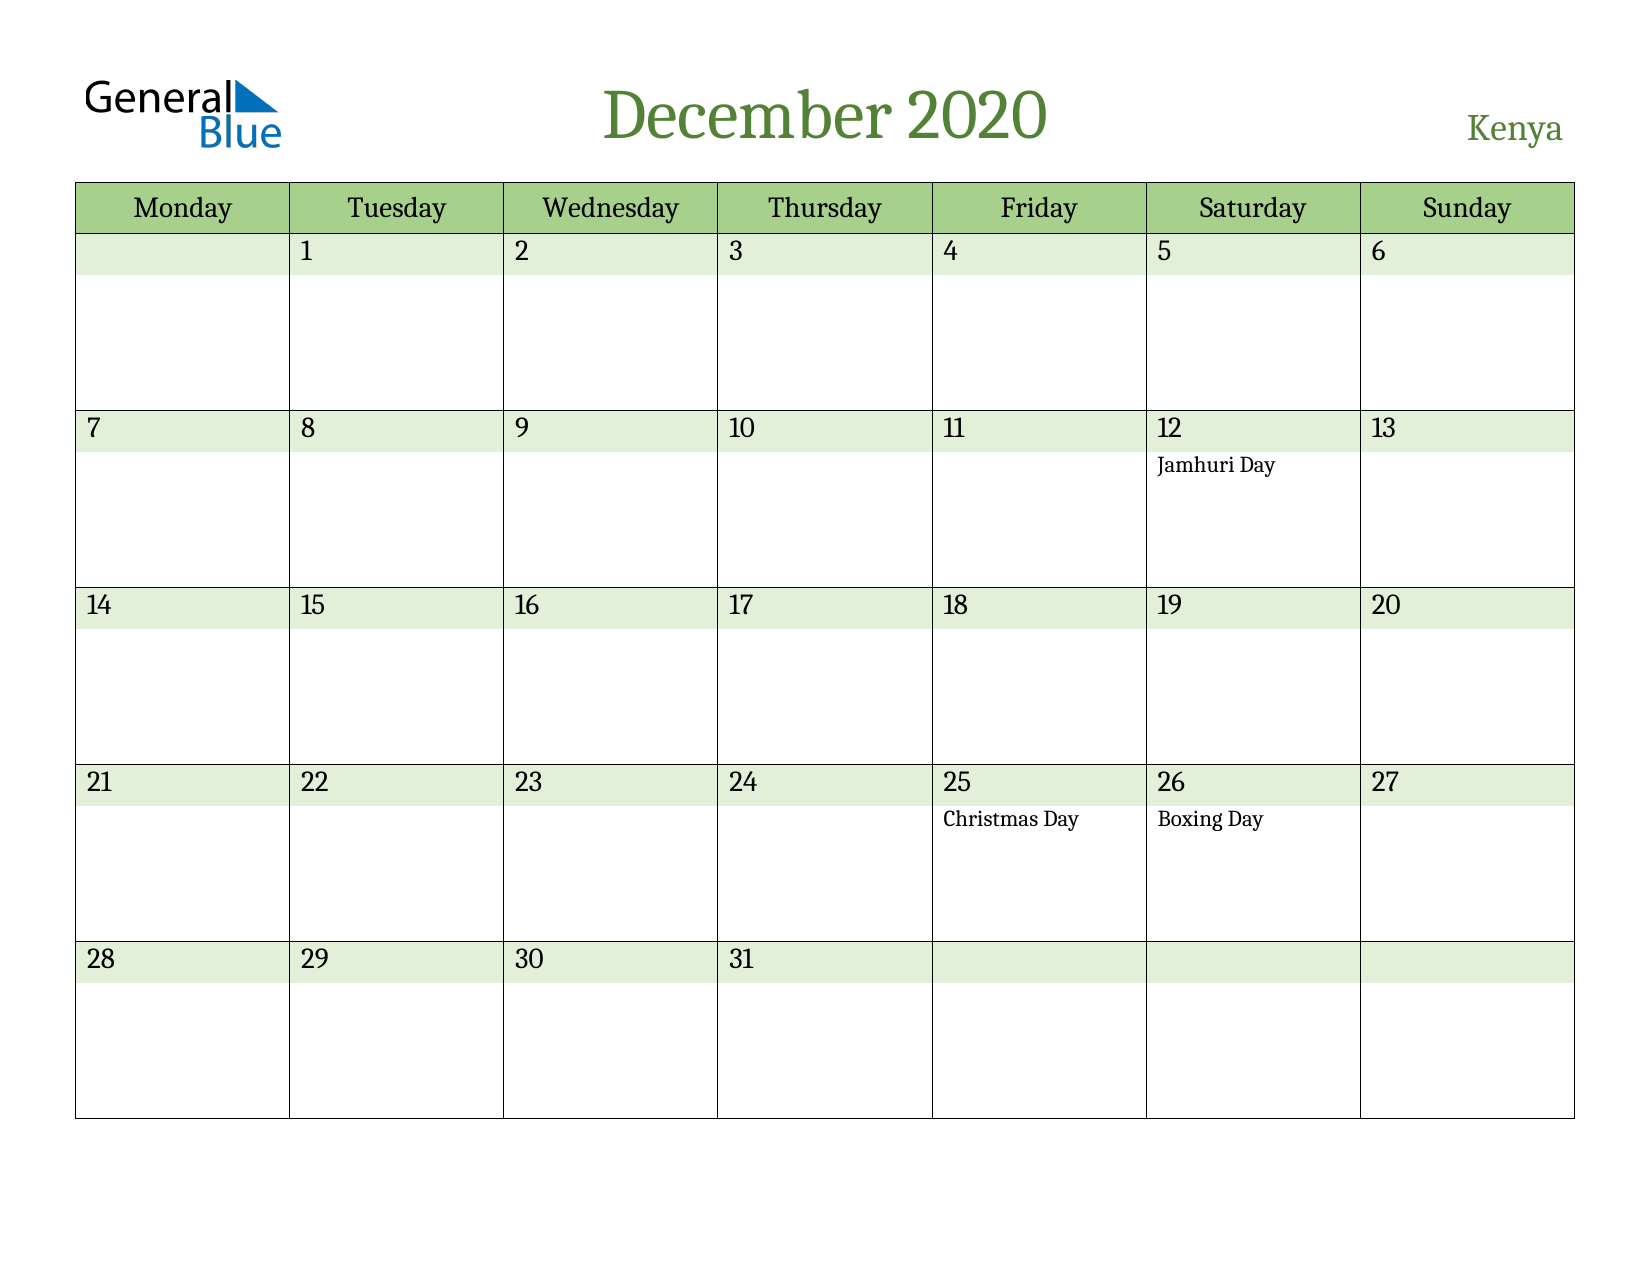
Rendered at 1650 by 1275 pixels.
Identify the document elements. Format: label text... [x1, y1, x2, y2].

table_cell [290, 629, 503, 764]
table_cell [1361, 629, 1574, 764]
table_header December 2020 [504, 75, 1146, 182]
table_cell Christmas Day [933, 806, 1146, 941]
table_cell [76, 983, 289, 1118]
table_cell [933, 275, 1146, 410]
table_cell [504, 983, 717, 1118]
table_cell 24 [718, 765, 932, 806]
table_cell 7 [76, 411, 289, 452]
table_cell 9 [504, 411, 717, 452]
table_cell 12 [1147, 411, 1360, 452]
table_cell 19 [1147, 588, 1360, 629]
table_cell [1147, 942, 1360, 983]
table_cell Sunday [1361, 183, 1574, 233]
table_cell [76, 629, 289, 764]
table_cell Tuesday [290, 183, 503, 233]
table_cell [76, 806, 289, 941]
table_cell 30 [504, 942, 717, 983]
table_cell [1147, 629, 1360, 764]
table_cell 29 [290, 942, 503, 983]
table_cell 21 [76, 765, 289, 806]
table_cell 11 [933, 411, 1146, 452]
table_cell [718, 806, 932, 941]
table_cell [1147, 983, 1360, 1118]
picture [86, 80, 281, 148]
table_cell 10 [718, 411, 932, 452]
table_cell [504, 275, 717, 410]
table_cell [504, 806, 717, 941]
table_cell 27 [1361, 765, 1574, 806]
table_cell [933, 983, 1146, 1118]
table_cell 18 [933, 588, 1146, 629]
table_cell [933, 942, 1146, 983]
table_cell [718, 452, 932, 587]
table_cell 31 [718, 942, 932, 983]
table_cell Thursday [718, 183, 932, 233]
table_cell [933, 629, 1146, 764]
table_cell 13 [1361, 411, 1574, 452]
table_cell Boxing Day [1147, 806, 1360, 941]
table_cell [76, 275, 289, 410]
table_cell Wednesday [504, 183, 717, 233]
table_cell 2 [504, 234, 717, 275]
table_cell 22 [290, 765, 503, 806]
table_cell [933, 452, 1146, 587]
table_cell 16 [504, 588, 717, 629]
table_cell [290, 983, 503, 1118]
table_cell 25 [933, 765, 1146, 806]
table_cell Saturday [1147, 183, 1360, 233]
table_cell 1 [290, 234, 503, 275]
table_cell 17 [718, 588, 932, 629]
table_cell 23 [504, 765, 717, 806]
table_cell [504, 452, 717, 587]
table_cell 20 [1361, 588, 1574, 629]
table_cell 4 [933, 234, 1146, 275]
table_cell [718, 983, 932, 1118]
table_cell [1361, 452, 1574, 587]
table_cell 26 [1147, 765, 1360, 806]
table_cell [504, 629, 717, 764]
table_cell 14 [76, 588, 289, 629]
table_cell [290, 452, 503, 587]
table_header Kenya [1146, 75, 1574, 182]
table_cell [76, 234, 289, 275]
table_cell 15 [290, 588, 503, 629]
table_cell [1361, 942, 1574, 983]
table_cell 8 [290, 411, 503, 452]
table_cell [290, 806, 503, 941]
table_cell Jamhuri Day [1147, 452, 1360, 587]
table_cell [718, 275, 932, 410]
table_cell [718, 629, 932, 764]
table_cell Friday [933, 183, 1146, 233]
table_cell [1361, 806, 1574, 941]
table_cell 6 [1361, 234, 1574, 275]
table_cell 28 [76, 942, 289, 983]
table_header [76, 75, 503, 182]
table_cell [1361, 983, 1574, 1118]
table_cell [1361, 275, 1574, 410]
table_cell 3 [718, 234, 932, 275]
table_cell [76, 452, 289, 587]
table_cell Monday [76, 183, 289, 233]
table_cell [290, 275, 503, 410]
table_cell 5 [1147, 234, 1360, 275]
table_cell [1147, 275, 1360, 410]
